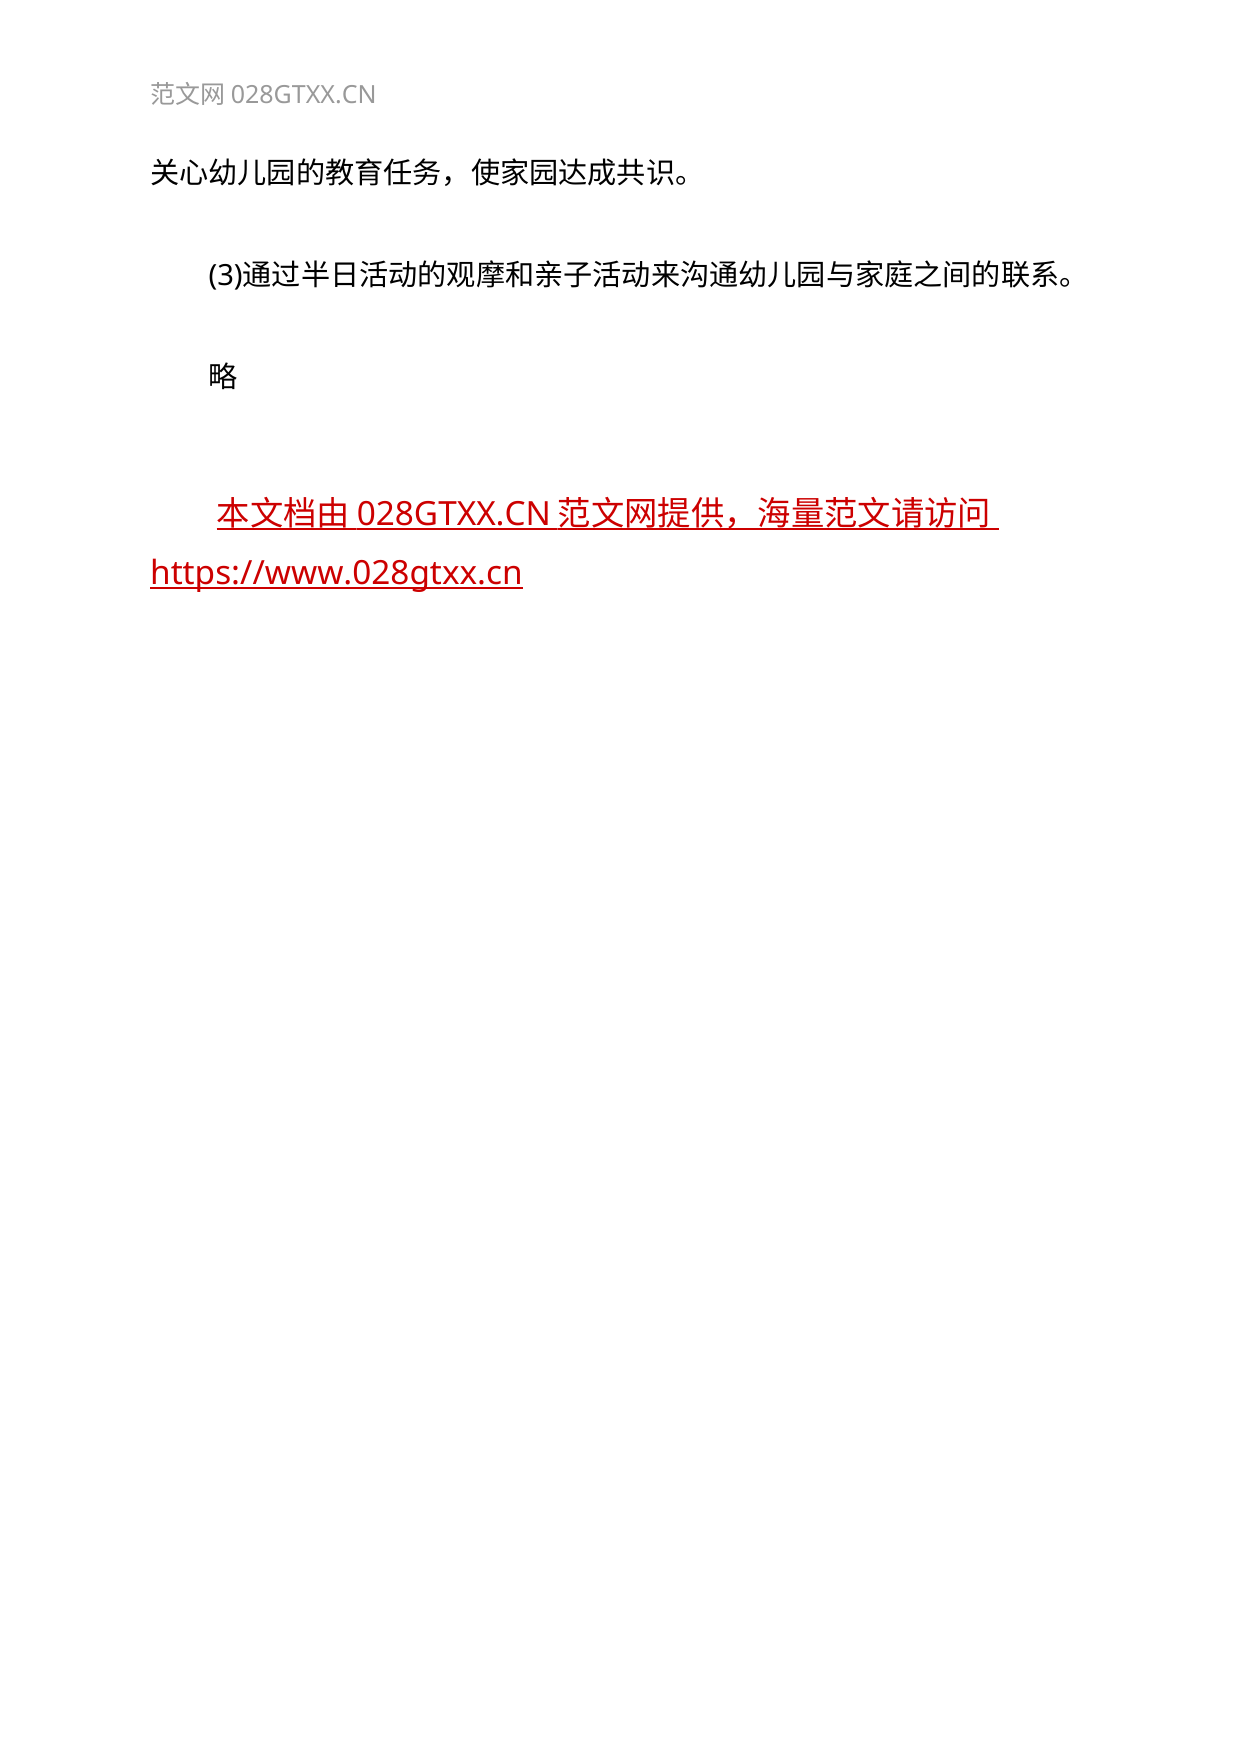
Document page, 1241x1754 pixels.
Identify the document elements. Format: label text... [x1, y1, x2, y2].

text 本文档由028GTXX.CN范文网提供，海量范文请访问 https://www.028gtxx.cn [150, 487, 1090, 594]
text 略 [150, 354, 1090, 396]
text (3)通过半日活动的观摩和亲子活动来沟通幼儿园与家庭之间的联系。 [150, 252, 1090, 294]
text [150, 150, 1090, 192]
